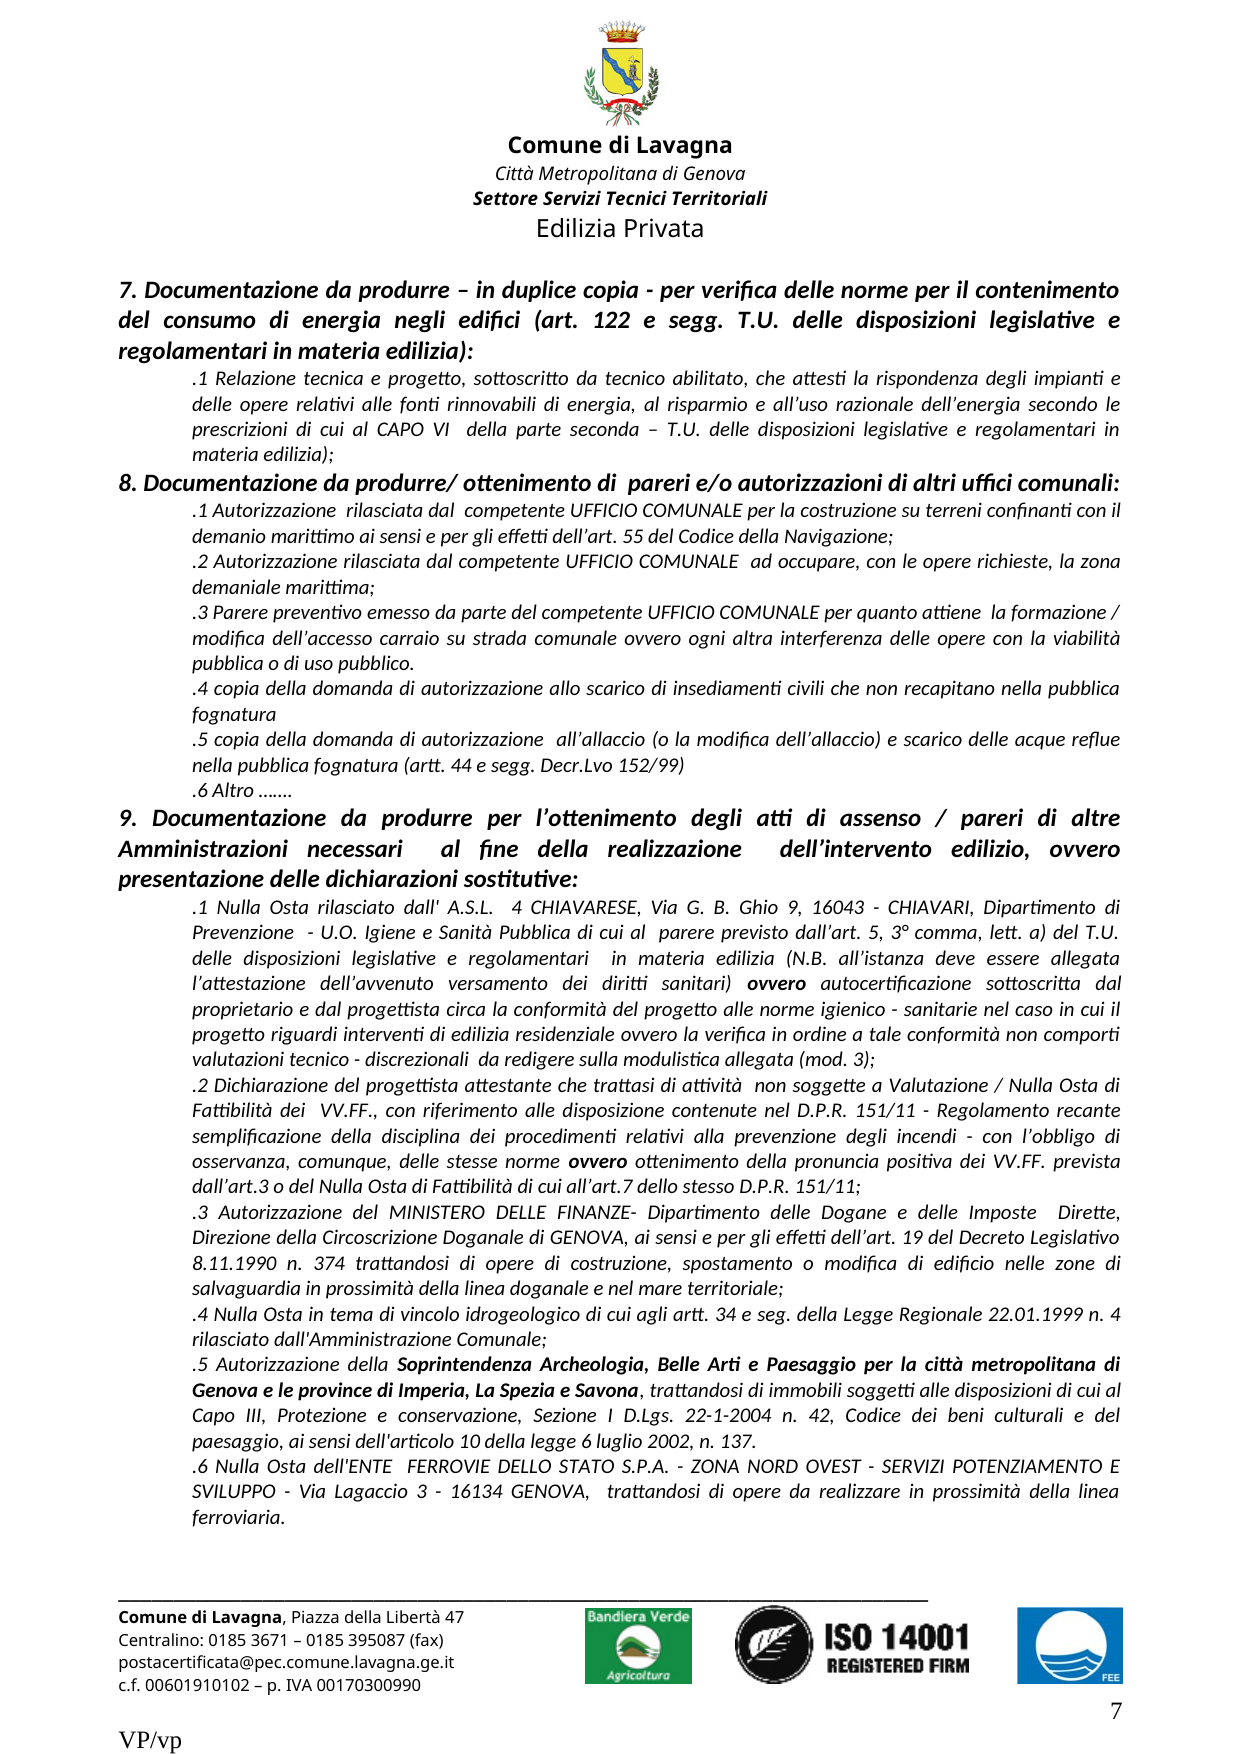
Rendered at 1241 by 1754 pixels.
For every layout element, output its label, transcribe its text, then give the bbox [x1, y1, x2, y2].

text .3 Autorizzazione del MINISTERO DELLE FINANZE- Dipartimento delle Dogane e delle Imposte Dirette, Direzione della Circoscrizione Doganale di GENOVA, ai sensi e per gli effetti dell’art. 19 del Decreto Legislativo 8.11.1990 n. 374 trattandosi di opere di costruzione, spostamento o modifica di edificio nelle zone di salvaguardia in prossimità della linea doganale e nel mare territoriale; [192, 1199, 1122, 1301]
picture [1017, 1607, 1123, 1684]
text .3 Parere preventivo emesso da parte del competente UFFICIO COMUNALE per quanto attiene la formazione / modifica dell’accesso carraio su strada comunale ovvero ogni altra interferenza delle opere con la viabilità pubblica o di uso pubblico. [192, 599, 1122, 676]
text .1 Nulla Osta rilasciato dall' A.S.L. 4 CHIAVARESE, Via G. B. Ghio 9, 16043 - CHIAVARI, Dipartimento di Prevenzione - U.O. Igiene e Sanità Pubblica di cui al parere previsto dall’art. 5, 3° comma, lett. a) del T.U. delle disposizioni legislative e regolamentari in materia edilizia (N.B. all’istanza deve essere allegata l’attestazione dell’avvenuto versamento dei diritti sanitari) ovvero autocertificazione sottoscritta dal proprietario e dal progettista circa la conformità del progetto alle norme igienico - sanitarie nel caso in cui il progetto riguardi interventi di edilizia residenziale ovvero la verifica in ordine a tale conformità non comporti valutazioni tecnico - discrezionali da redigere sulla modulistica allegata (mod. 3); [192, 894, 1122, 1072]
text .5 Autorizzazione della Soprintendenza Archeologia, Belle Arti e Paesaggio per la città metropolitana di Genova e le province di Imperia, La Spezia e Savona, trattandosi di immobili soggetti alle disposizioni di cui al Capo III, Protezione e conservazione, Sezione I D.Lgs. 22-1-2004 n. 42, Codice dei beni culturali e del paesaggio, ai sensi dell'articolo 10 della legge 6 luglio 2002, n. 137. [192, 1352, 1122, 1453]
text .2 Dichiarazione del progettista attestante che trattasi di attività non soggette a Valutazione / Nulla Osta di Fattibilità dei VV.FF., con riferimento alle disposizione contenute nel D.P.R. 151/11 - Regolamento recante semplificazione della disciplina dei procedimenti relativi alla prevenzione degli incendi - con l’obbligo di osservanza, comunque, delle stesse norme ovvero ottenimento della pronuncia positiva dei VV.FF. prevista dall’art.3 o del Nulla Osta di Fattibilità di cui all’art.7 dello stesso D.P.R. 151/11; [192, 1072, 1122, 1199]
text .6 Nulla Osta dell'ENTE FERROVIE DELLO STATO S.P.A. - ZONA NORD OVEST - SERVIZI POTENZIAMENTO E SVILUPPO - Via Lagaccio 3 - 16134 GENOVA, trattandosi di opere da realizzare in prossimità della linea ferroviaria. [192, 1453, 1122, 1529]
text .4 copia della domanda di autorizzazione allo scarico di insediamenti civili che non recapitano nella pubblica fognatura [192, 676, 1122, 726]
text .1 Autorizzazione rilasciata dal competente UFFICIO COMUNALE per la costruzione su terreni confinanti con il demanio marittimo ai sensi e per gli effetti dell’art. 55 del Codice della Navigazione; [192, 498, 1122, 548]
picture [581, 17, 660, 129]
picture [735, 1605, 969, 1684]
text .1 Relazione tecnica e progetto, sottoscritto da tecnico abilitato, che attesti la rispondenza degli impianti e delle opere relativi alle fonti rinnovabili di energia, al risparmio e all’uso razionale dell’energia secondo le prescrizioni di cui al CAPO VI della parte seconda – T.U. delle disposizioni legislative e regolamentari in materia edilizia); [192, 365, 1122, 467]
picture [585, 1608, 692, 1684]
text .4 Nulla Osta in tema di vincolo idrogeologico di cui agli artt. 34 e seg. della Legge Regionale 22.01.1999 n. 4 rilasciato dall'Amministrazione Comunale; [192, 1301, 1122, 1352]
text .2 Autorizzazione rilasciata dal competente UFFICIO COMUNALE ad occupare, con le opere richieste, la zona demaniale marittima; [192, 548, 1122, 599]
text 7. Documentazione da produrre – in duplice copia - per verifica delle norme per il contenimento del consumo di energia negli edifici (art. 122 e segg. T.U. delle disposizioni legislative e regolamentari in materia edilizia): [118, 274, 1122, 365]
text 9. Documentazione da produrre per l’ottenimento degli atti di assenso / pareri di altre Amministrazioni necessari al fine della realizzazione dell’intervento edilizio, ovvero presentazione delle dichiarazioni sostitutive: [118, 803, 1122, 894]
text .5 copia della domanda di autorizzazione all’allaccio (o la modifica dell’allaccio) e scarico delle acque reflue nella pubblica fognatura (artt. 44 e segg. Decr.Lvo 152/99) [192, 726, 1122, 777]
text .6 Altro ……. [192, 777, 1122, 803]
text 8. Documentazione da produrre/ ottenimento di pareri e/o autorizzazioni di altri uffici comunali: [118, 467, 1122, 498]
